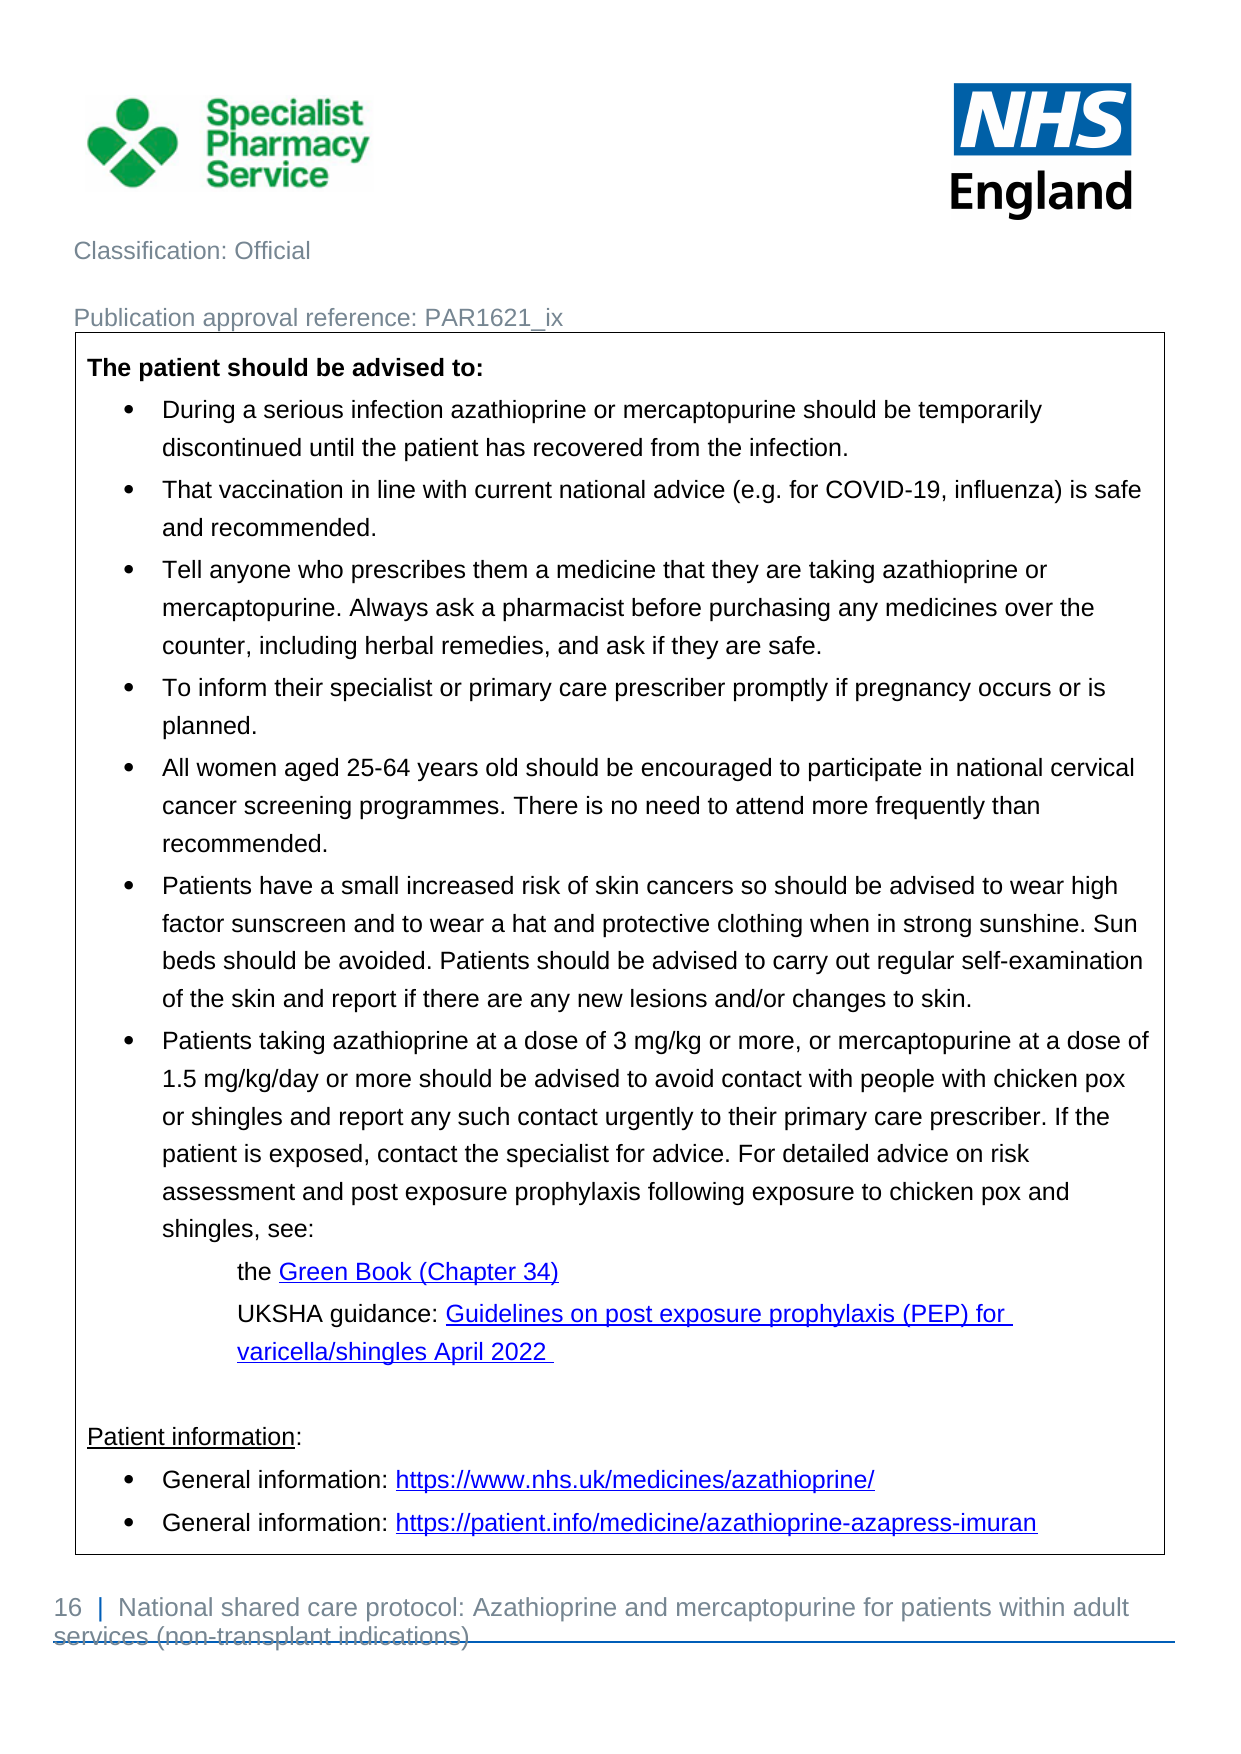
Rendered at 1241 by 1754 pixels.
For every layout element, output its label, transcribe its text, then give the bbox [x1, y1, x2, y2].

picture [85, 95, 374, 192]
picture [951, 83, 1132, 220]
